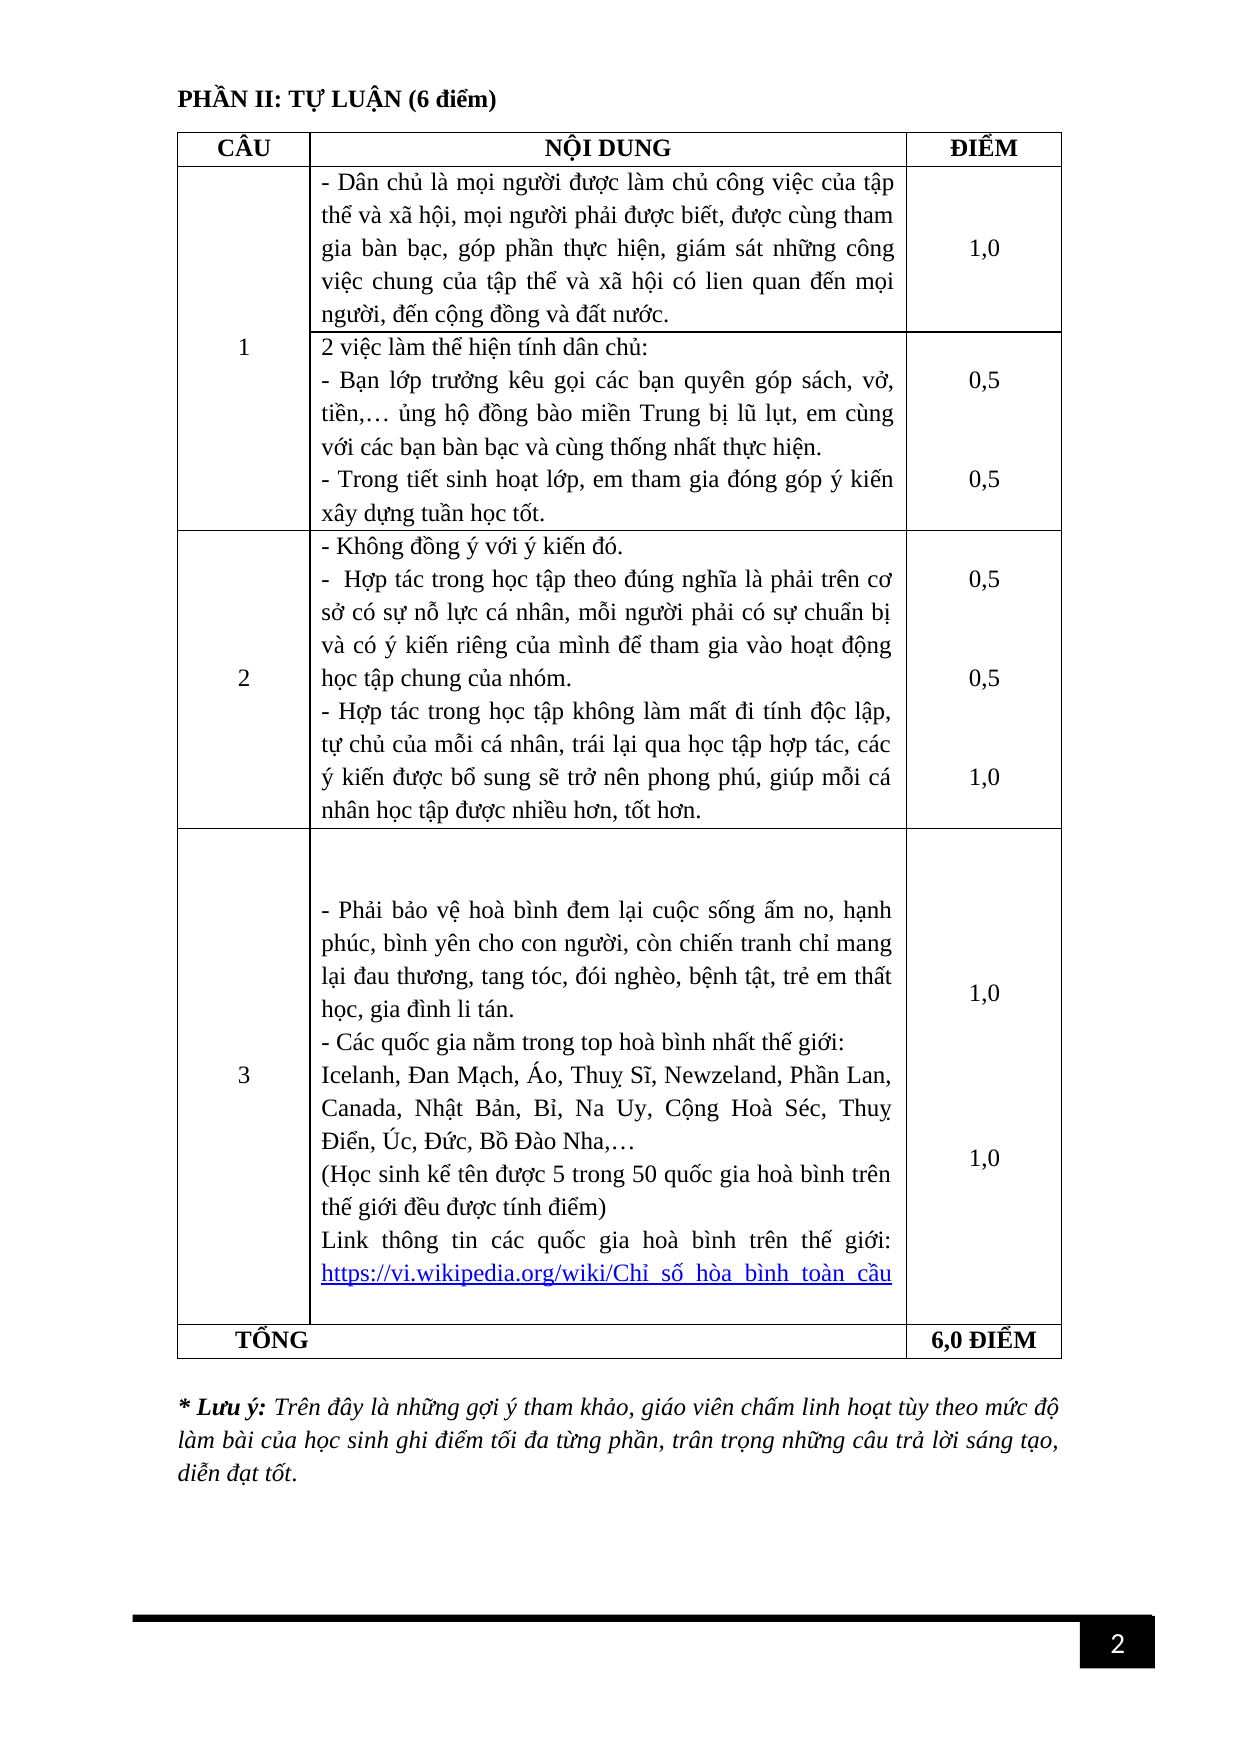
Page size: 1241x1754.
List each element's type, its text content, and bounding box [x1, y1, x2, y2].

table_cell TỔNG [178, 1325, 906, 1358]
table_header ĐIỂM [907, 133, 1061, 166]
text * Lưu ý: Trên đây là những gợi ý tham khảo, giáo viên chấm linh hoạt tùy theo mức độ làm bài của học sinh ghi điểm tối đa từng phần, trân trọng những câu trả lời sáng tạo, diễn đạt tốt. [177, 1392, 1063, 1487]
text PHẦN II: TỰ LUẬN (6 điểm) [177, 84, 1063, 113]
table_cell 1,0 1,0 [907, 829, 1061, 1324]
table_cell 6,0 ĐIỂM [907, 1325, 1061, 1358]
table_header CÂU [178, 133, 309, 166]
table_cell 3 [178, 829, 309, 1324]
table_cell - Phải bảo vệ hoà bình đem lại cuộc sống ấm no, hạnh phúc, bình yên cho con người, còn chiến tranh chỉ mang lại đau thương, tang tóc, đói nghèo, bệnh tật, trẻ em thất học, gia đình li tán. - Các quốc gia nằm trong top hoà bình nhất thế giới: Icelanh, Đan Mạch, Áo, Thuỵ Sĩ, Newzeland, Phần Lan, Canada, Nhật Bản, Bỉ, Na Uy, Cộng Hoà Séc, Thuỵ Điển, Úc, Đức, Bồ Đào Nha,… (Học sinh kể tên được 5 trong 50 quốc gia hoà bình trên thế giới đều được tính điểm) Link thông tin các quốc gia hoà bình trên thế giới: https://vi.wikipedia.org/wiki/Chỉ_số_hòa_bình_toàn_cầu [311, 829, 906, 1324]
table_cell 0,5 0,5 1,0 [907, 531, 1061, 828]
table_cell - Không đồng ý với ý kiến đó. - Hợp tác trong học tập theo đúng nghĩa là phải trên cơ sở có sự nỗ lực cá nhân, mỗi người phải có sự chuẩn bị và có ý kiến riêng của mình để tham gia vào hoạt động học tập chung của nhóm. - Hợp tác trong học tập không làm mất đi tính độc lập, tự chủ của mỗi cá nhân, trái lại qua học tập hợp tác, các ý kiến được bổ sung sẽ trở nên phong phú, giúp mỗi cá nhân học tập được nhiều hơn, tốt hơn. [311, 531, 906, 828]
table_cell 0,5 0,5 [907, 333, 1061, 530]
table_cell 1 [178, 167, 309, 530]
table_cell - Dân chủ là mọi người được làm chủ công việc của tập thể và xã hội, mọi người phải được biết, được cùng tham gia bàn bạc, góp phần thực hiện, giám sát những công việc chung của tập thể và xã hội có lien quan đến mọi người, đến cộng đồng và đất nước. [311, 167, 906, 331]
table_header NỘI DUNG [311, 133, 906, 166]
table_cell 2 [178, 531, 309, 828]
table_cell 1,0 [907, 167, 1061, 331]
table_cell 2 việc làm thể hiện tính dân chủ: - Bạn lớp trưởng kêu gọi các bạn quyên góp sách, vở, tiền,… ủng hộ đồng bào miền Trung bị lũ lụt, em cùng với các bạn bàn bạc và cùng thống nhất thực hiện. - Trong tiết sinh hoạt lớp, em tham gia đóng góp ý kiến xây dựng tuần học tốt. [311, 333, 906, 530]
